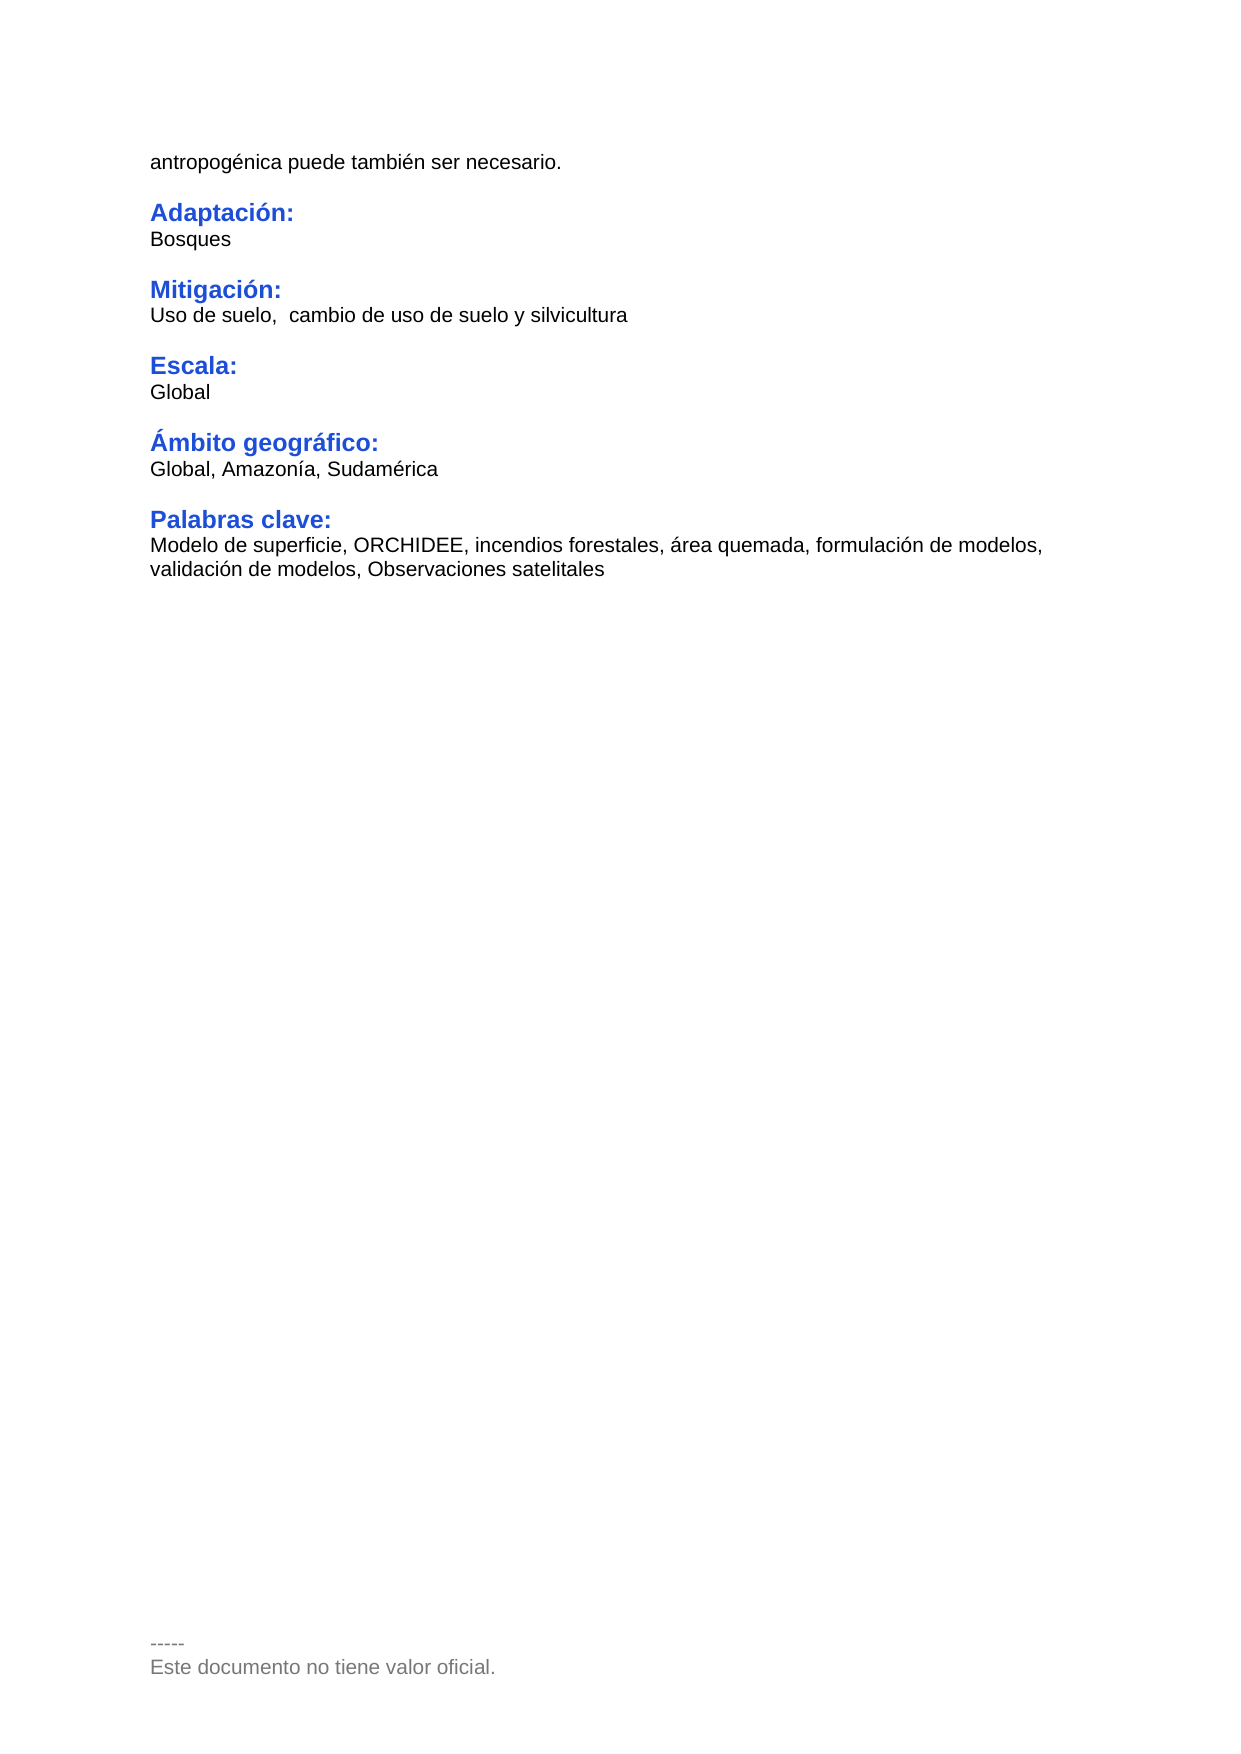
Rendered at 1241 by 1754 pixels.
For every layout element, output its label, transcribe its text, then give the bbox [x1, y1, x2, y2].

text Bosques [150, 227, 1090, 251]
text Uso de suelo, cambio de uso de suelo y silvicultura [150, 303, 1090, 327]
text Global [150, 380, 1090, 404]
text Adaptación: [150, 198, 1090, 227]
text Escala: [150, 351, 1090, 380]
text Global, Amazonía, Sudamérica [150, 457, 1090, 481]
text Palabras clave: [150, 504, 1090, 533]
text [150, 150, 1090, 174]
text Mitigación: [150, 274, 1090, 303]
text Ámbito geográfico: [150, 428, 1090, 457]
text Modelo de superficie, ORCHIDEE, incendios forestales, área quemada, formulación de modelos, validación de modelos, Observaciones satelitales [150, 533, 1090, 581]
